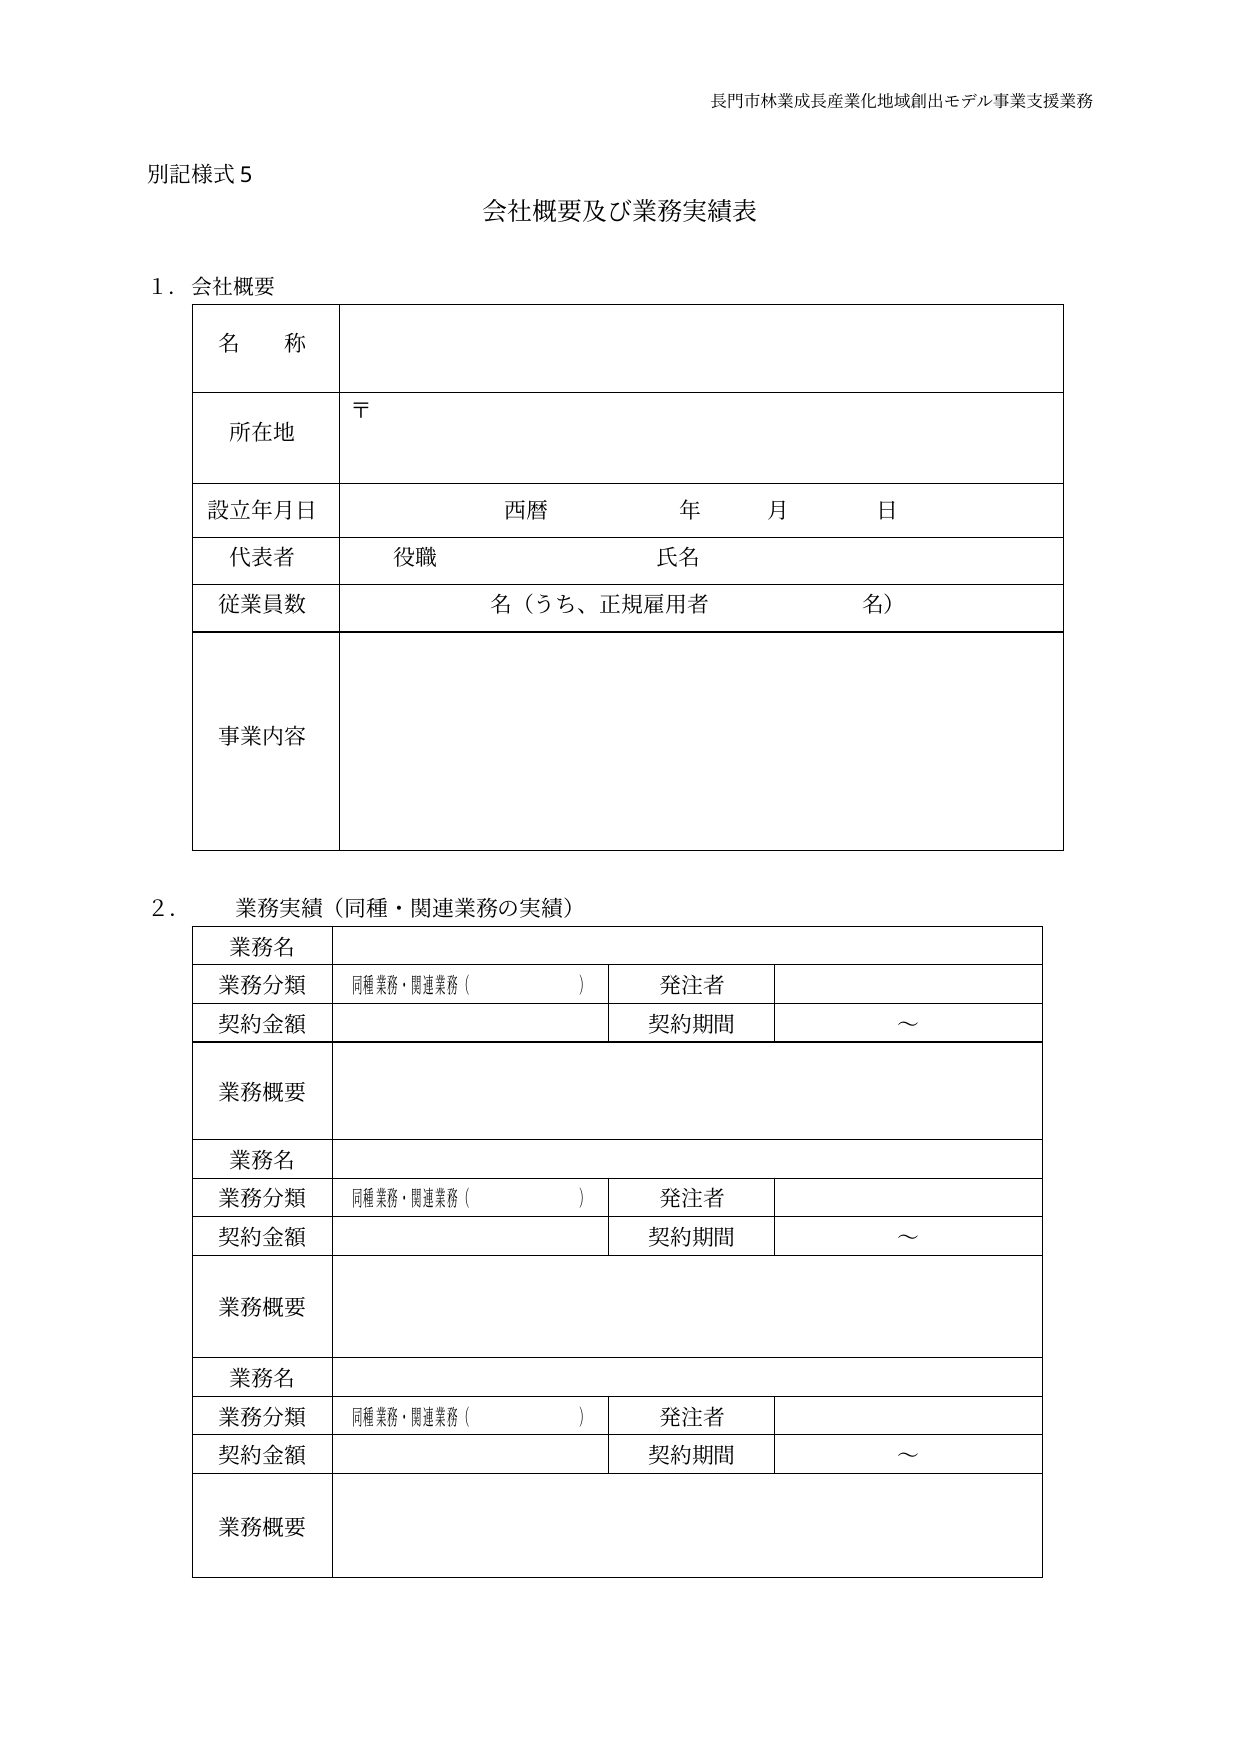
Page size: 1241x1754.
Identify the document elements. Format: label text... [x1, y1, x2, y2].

table_cell [333, 1358, 1042, 1396]
table_cell 業務分類 [193, 1179, 332, 1216]
table_cell 西暦 年 月 日 [340, 484, 1063, 537]
table_cell 発注者 [609, 1397, 774, 1434]
table_cell 業務名 [193, 1358, 332, 1396]
table_cell 業務名 [193, 1140, 332, 1178]
table_cell 業務概要 [193, 1043, 332, 1139]
table_cell 代表者 [193, 538, 339, 584]
table_cell [775, 1179, 1042, 1216]
table_cell 役職 氏名 [340, 538, 1063, 584]
text 会社概要及び業務実績表 [148, 191, 1092, 229]
table_cell 名（うち、正規雇用者 名） [340, 585, 1063, 631]
table_cell 業務分類 [193, 1397, 332, 1434]
table_cell 契約期間 [609, 1435, 774, 1473]
text 別記様式5 [148, 154, 1092, 191]
table_header [333, 927, 1042, 964]
table_cell [333, 1435, 608, 1473]
table_cell 契約期間 [609, 1217, 774, 1255]
table_cell [775, 965, 1042, 1003]
table_cell 契約金額 [193, 1004, 332, 1041]
table_cell 従業員数 [193, 585, 339, 631]
table_cell 同種業務・関連業務（ ） [333, 1179, 608, 1216]
table_cell 同種業務・関連業務（ ） [333, 1397, 608, 1434]
table_header [340, 305, 1063, 392]
table_cell [340, 633, 1063, 850]
table_cell [333, 1256, 1042, 1357]
table_cell [333, 1474, 1042, 1577]
table_cell [775, 1397, 1042, 1434]
table_cell ～ [775, 1217, 1042, 1255]
table_cell 契約期間 [609, 1004, 774, 1041]
table_cell 業務概要 [193, 1474, 332, 1577]
table_header 業務名 [193, 927, 332, 964]
table_cell 業務概要 [193, 1256, 332, 1357]
table_cell ～ [775, 1435, 1042, 1473]
table_cell [333, 1043, 1042, 1139]
table_cell 設立年月日 [193, 484, 339, 537]
table_cell 契約金額 [193, 1217, 332, 1255]
table_cell 業務分類 [193, 965, 332, 1003]
table_cell 発注者 [609, 965, 774, 1003]
table_header 名 称 [193, 305, 339, 392]
table_cell 発注者 [609, 1179, 774, 1216]
table_cell [333, 1004, 608, 1041]
table_cell [333, 1217, 608, 1255]
table_cell 契約金額 [193, 1435, 332, 1473]
table_cell 所在地 [193, 393, 339, 482]
table_cell 〒 [340, 393, 1063, 482]
list 会社概要 [148, 266, 1092, 304]
table_cell ～ [775, 1004, 1042, 1041]
table_cell 同種業務・関連業務（ ） [333, 965, 608, 1003]
table_cell [333, 1140, 1042, 1178]
list 業務実績（同種・関連業務の実績） [148, 888, 1092, 926]
table_cell 事業内容 [193, 633, 339, 850]
